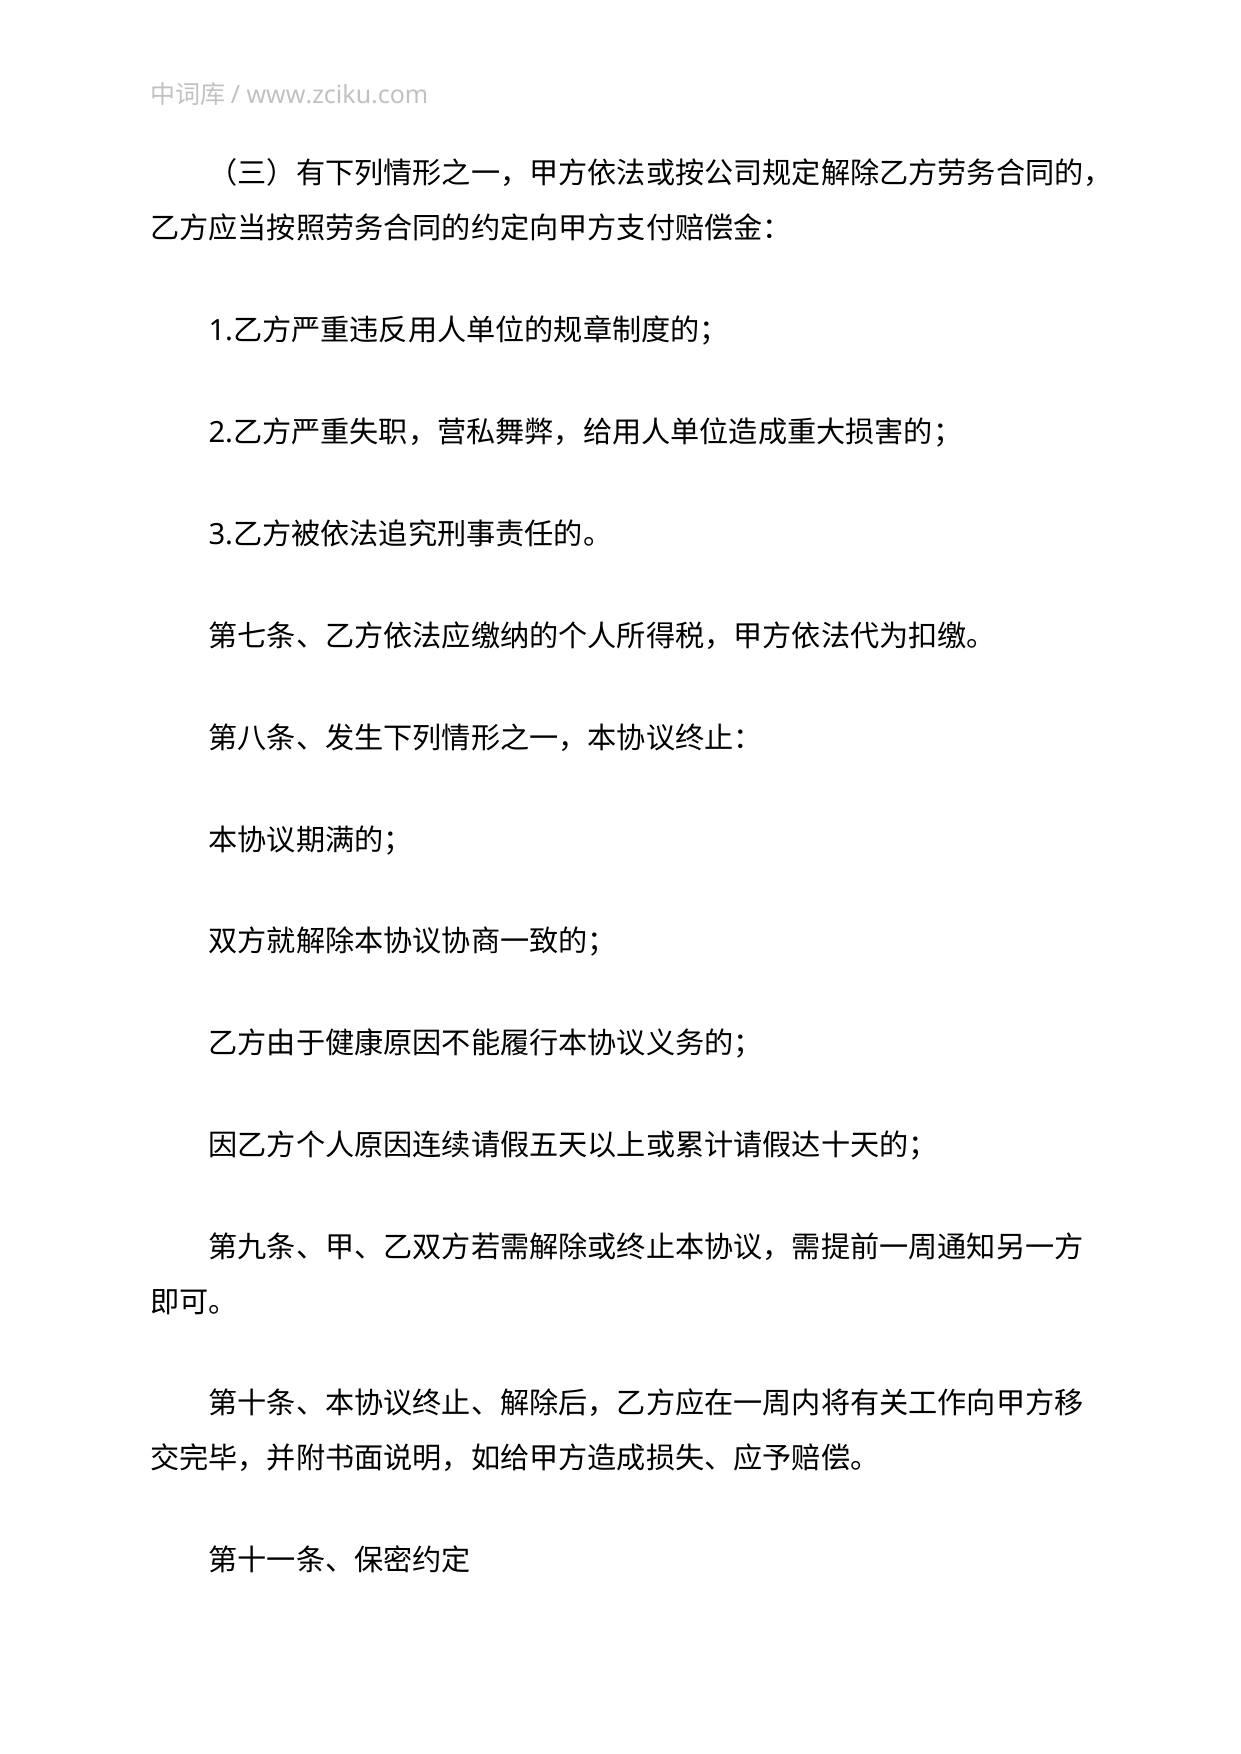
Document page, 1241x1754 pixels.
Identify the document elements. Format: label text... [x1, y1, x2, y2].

text （三）有下列情形之一，甲方依法或按公司规定解除乙方劳务合同的，乙方应当按照劳务合同的约定向甲方支付赔偿金： [150, 150, 1090, 247]
text 因乙方个人原因连续请假五天以上或累计请假达十天的； [150, 1121, 1090, 1164]
text 双方就解除本协议协商一致的； [150, 918, 1090, 960]
text 乙方由于健康原因不能履行本协议义务的； [150, 1020, 1090, 1062]
text 2.乙方严重失职，营私舞弊，给用人单位造成重大损害的； [150, 409, 1090, 451]
text 3.乙方被依法追究刑事责任的。 [150, 511, 1090, 553]
text 第七条、乙方依法应缴纳的个人所得税，甲方依法代为扣缴。 [150, 613, 1090, 655]
text 第八条、发生下列情形之一，本协议终止： [150, 714, 1090, 757]
text 第九条、甲、乙双方若需解除或终止本协议，需提前一周通知另一方即可。 [150, 1223, 1090, 1320]
text 第十一条、保密约定 [150, 1537, 1090, 1579]
text 1.乙方严重违反用人单位的规章制度的； [150, 307, 1090, 349]
text 第十条、本协议终止、解除后，乙方应在一周内将有关工作向甲方移交完毕，并附书面说明，如给甲方造成损失、应予赔偿。 [150, 1380, 1090, 1477]
text 本协议期满的； [150, 816, 1090, 858]
